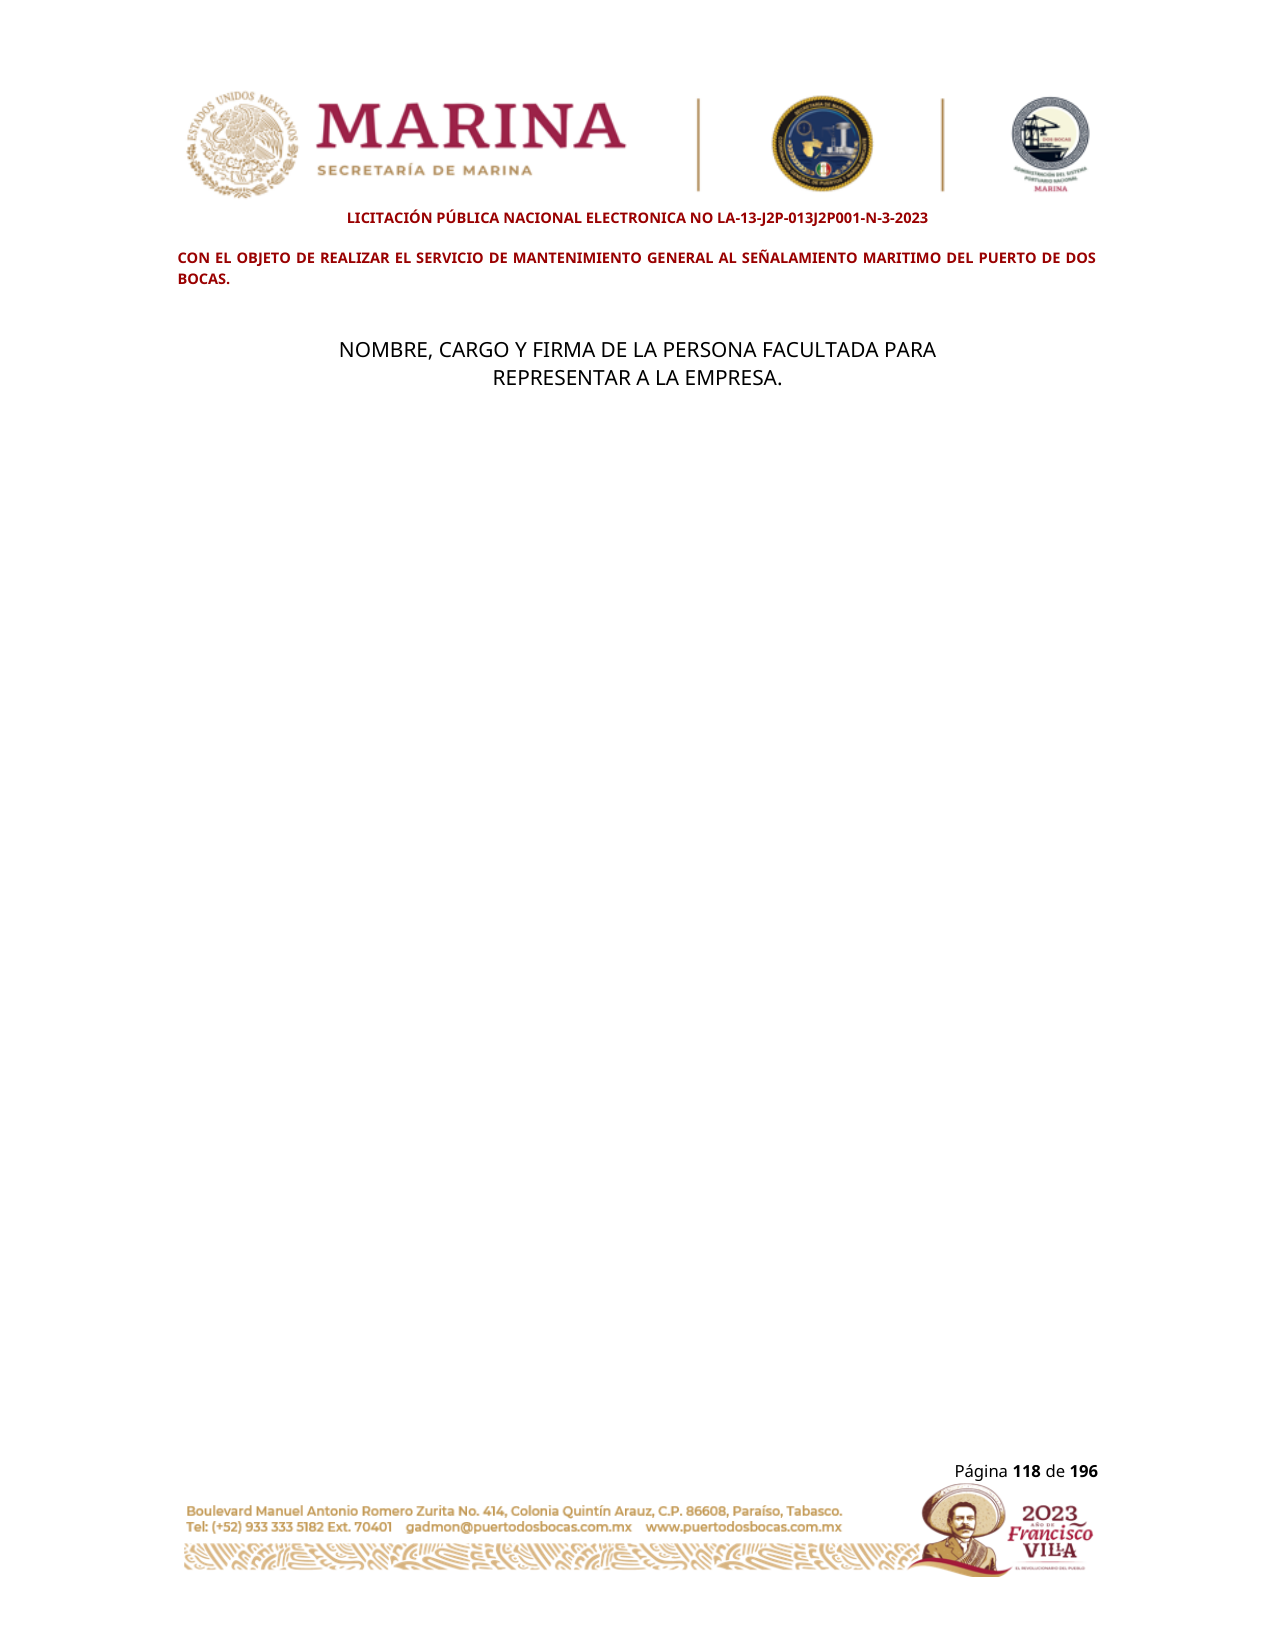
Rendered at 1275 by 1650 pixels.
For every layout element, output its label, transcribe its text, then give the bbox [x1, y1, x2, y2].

picture [177, 73, 1098, 209]
text REPRESENTAR A LA EMPRESA. [177, 363, 1098, 392]
text NOMBRE, CARGO Y FIRMA DE LA PERSONA FACULTADA PARA [177, 335, 1098, 363]
picture [177, 1482, 1098, 1577]
